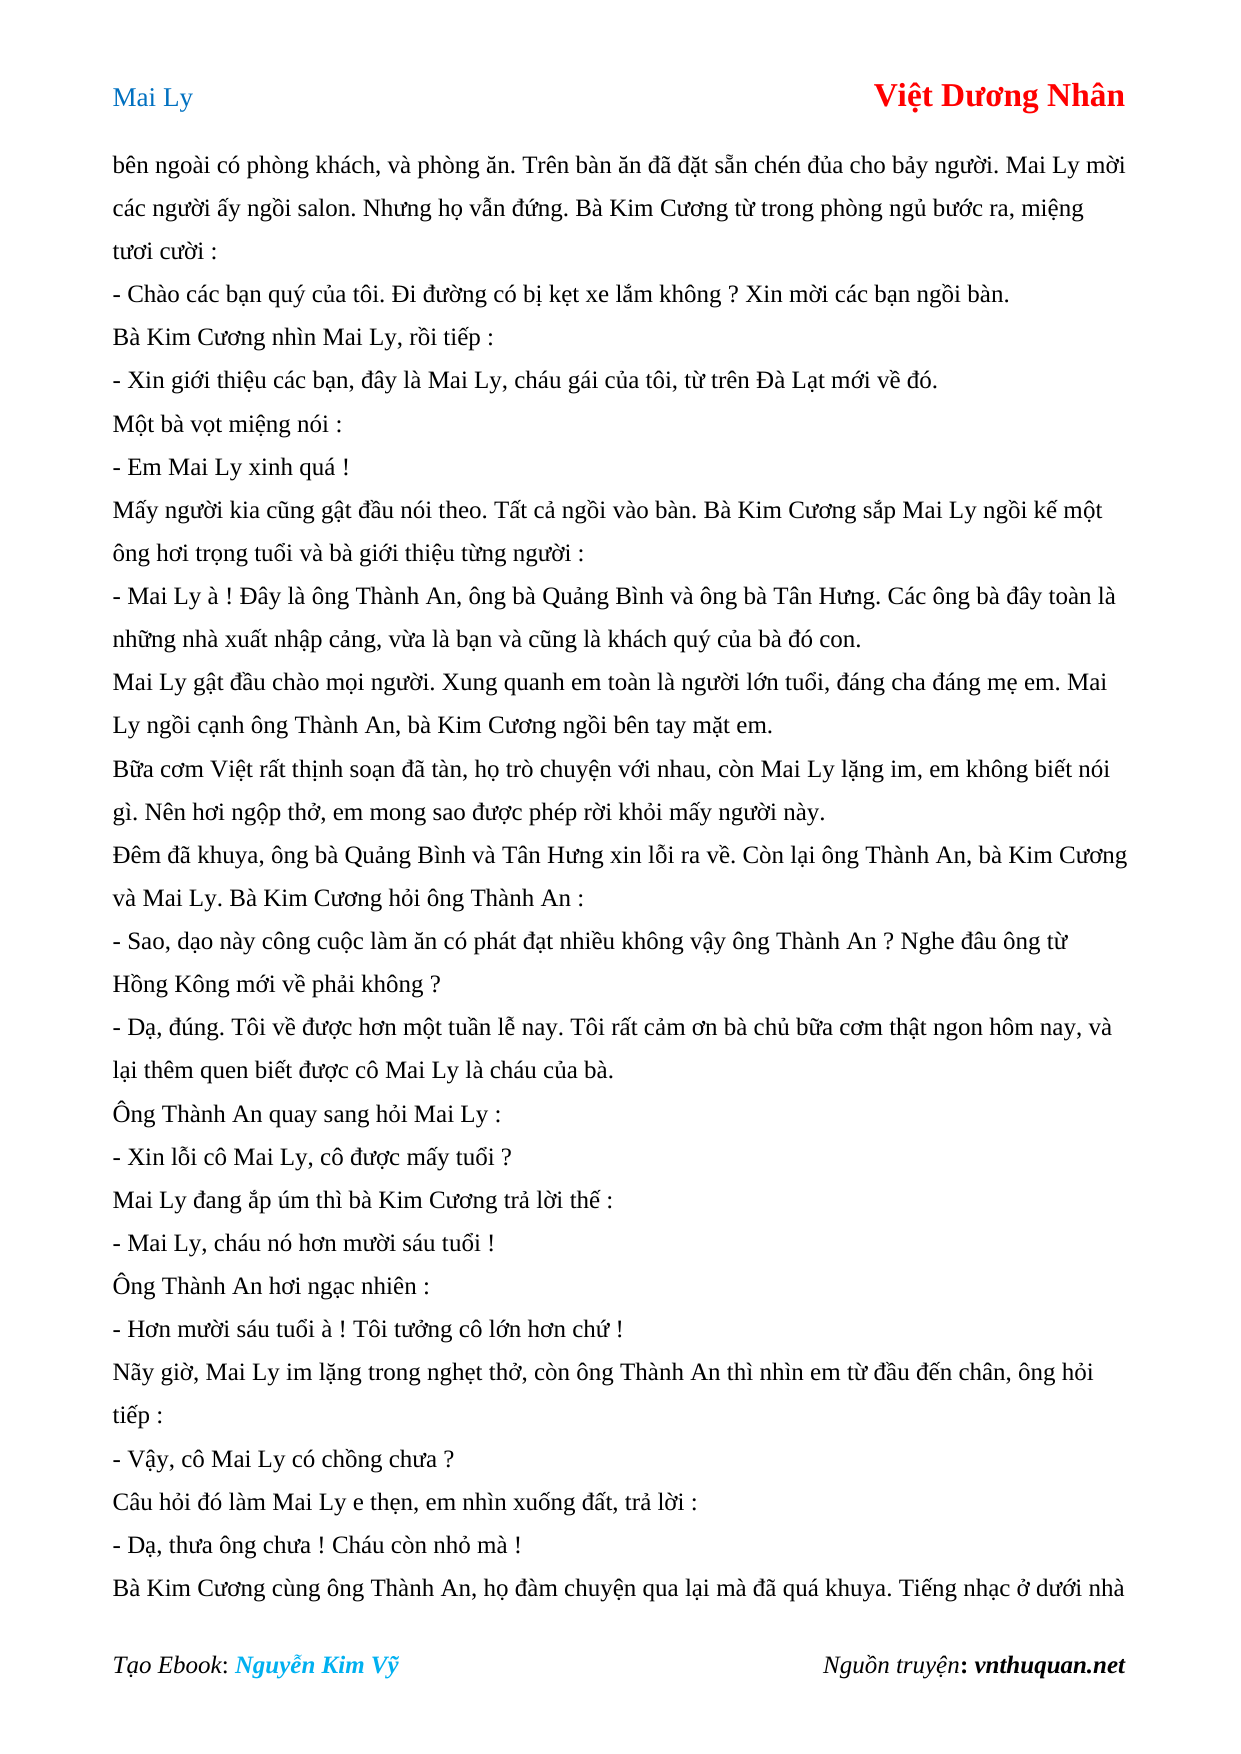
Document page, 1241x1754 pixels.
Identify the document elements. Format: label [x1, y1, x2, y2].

text [112, 150, 1128, 1602]
